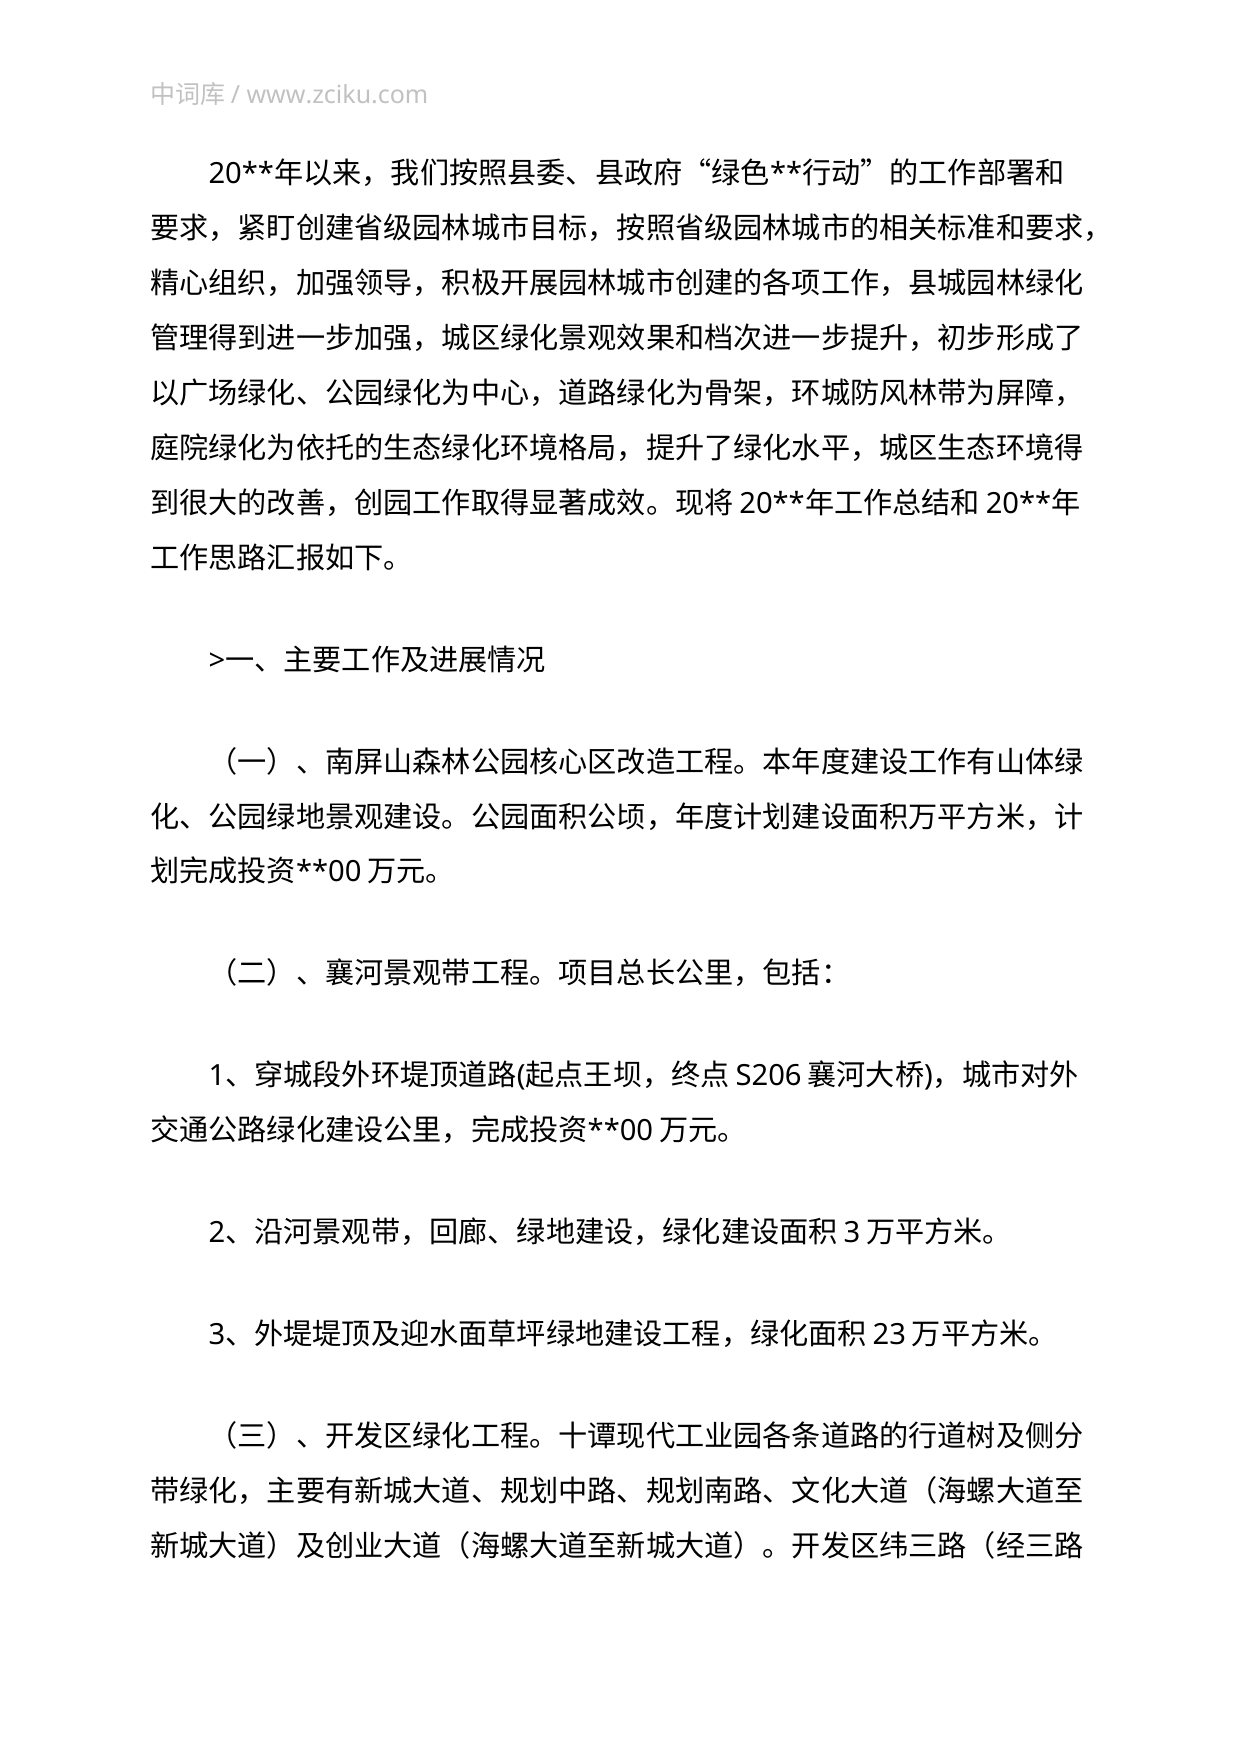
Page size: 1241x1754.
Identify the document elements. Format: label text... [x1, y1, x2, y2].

text 2、沿河景观带，回廊、绿地建设，绿化建设面积3万平方米。 [150, 1209, 1090, 1251]
text 1、穿城段外环堤顶道路(起点王坝，终点S206襄河大桥)，城市对外交通公路绿化建设公里，完成投资**00万元。 [150, 1052, 1090, 1149]
text （二）、襄河景观带工程。项目总长公里，包括： [150, 950, 1090, 992]
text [150, 1413, 1090, 1565]
text 20**年以来，我们按照县委、县政府“绿色**行动”的工作部署和要求，紧盯创建省级园林城市目标，按照省级园林城市的相关标准和要求，精心组织，加强领导，积极开展园林城市创建的各项工作，县城园林绿化管理得到进一步加强，城区绿化景观效果和档次进一步提升，初步形成了以广场绿化、公园绿化为中心，道路绿化为骨架，环城防风林带为屏障，庭院绿化为依托的生态绿化环境格局，提升了绿化水平，城区生态环境得到很大的改善，创园工作取得显著成效。现将20**年工作总结和20**年工作思路汇报如下。 [150, 150, 1090, 577]
text 3、外堤堤顶及迎水面草坪绿地建设工程，绿化面积23万平方米。 [150, 1311, 1090, 1353]
text （一）、南屏山森林公园核心区改造工程。本年度建设工作有山体绿化、公园绿地景观建设。公园面积公顷，年度计划建设面积万平方米，计划完成投资**00万元。 [150, 738, 1090, 890]
text >一、主要工作及进展情况 [150, 636, 1090, 679]
